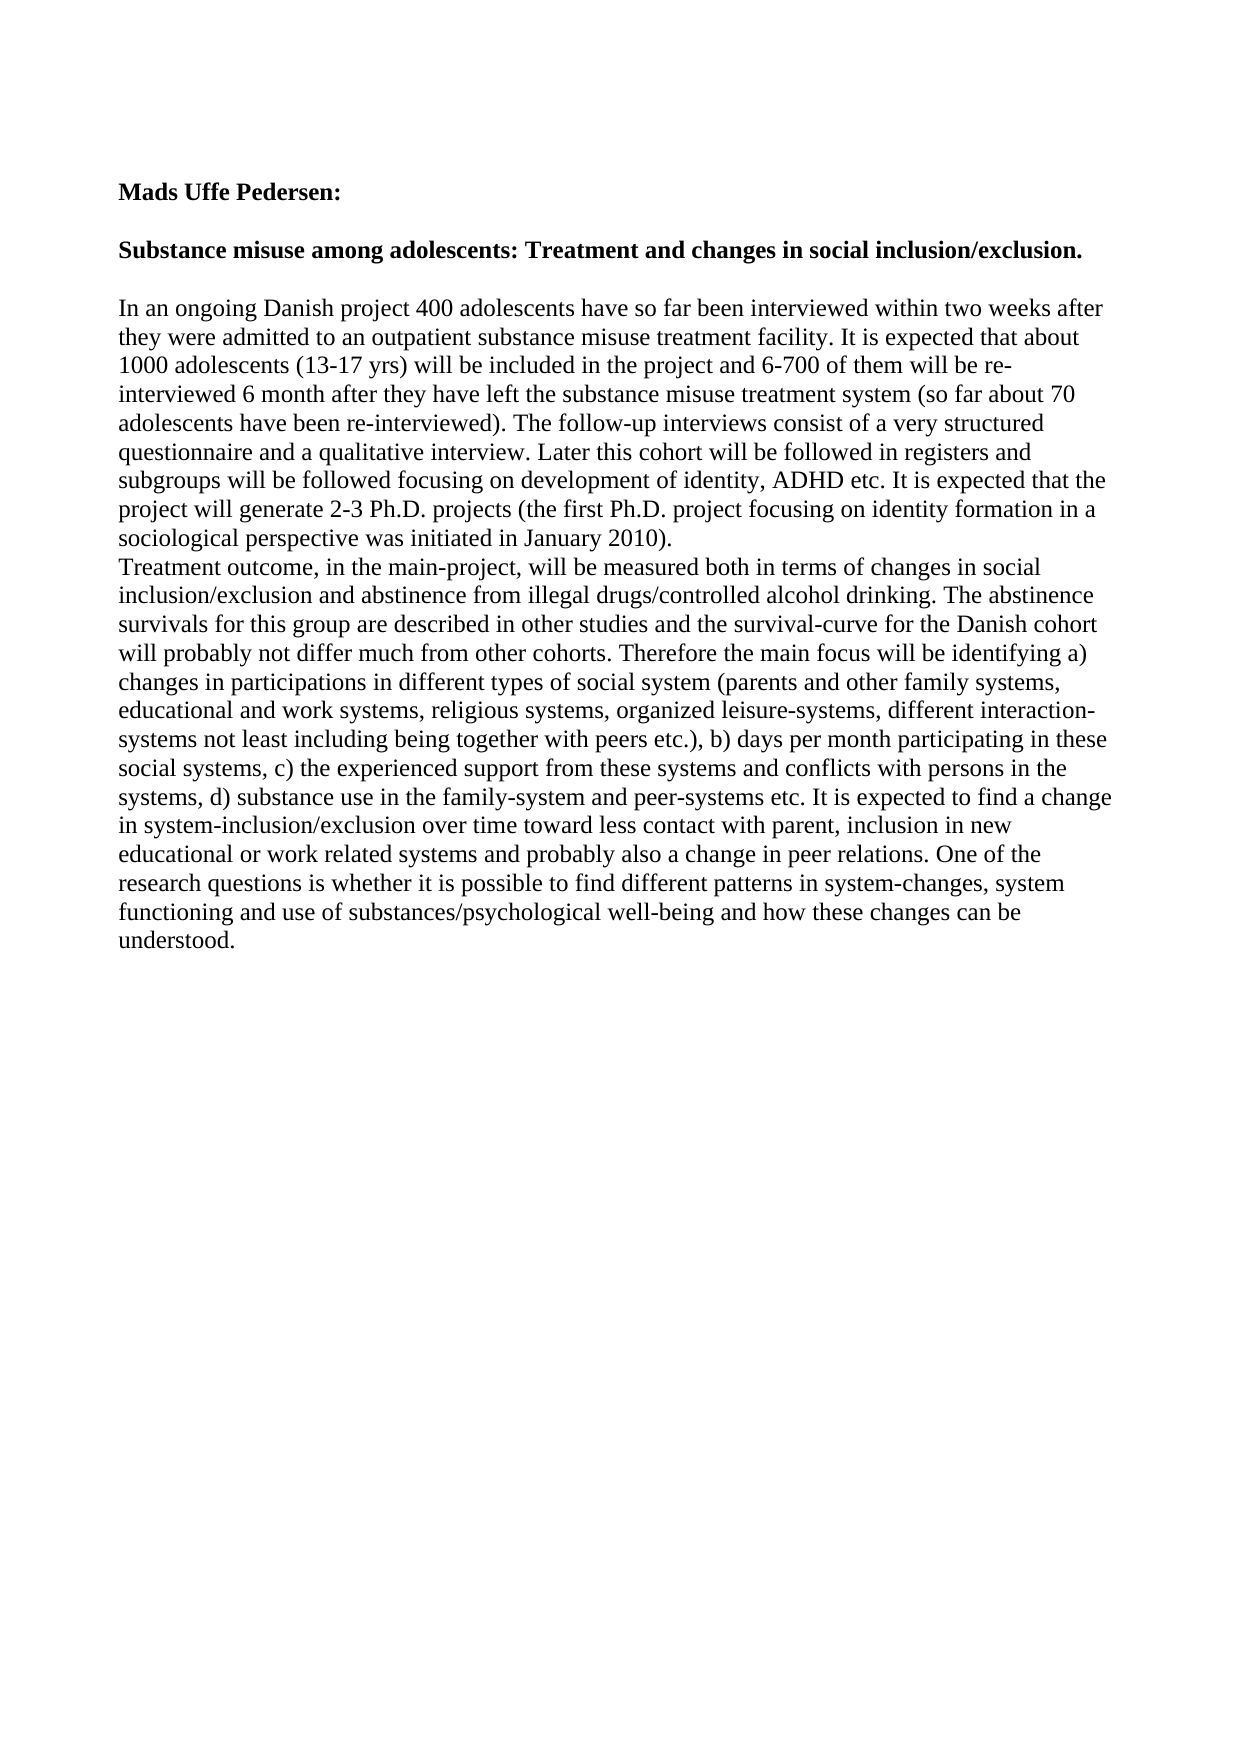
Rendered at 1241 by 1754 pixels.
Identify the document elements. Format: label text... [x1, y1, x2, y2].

text Substance misuse among adolescents: Treatment and changes in social inclusion/exclusion. [118, 235, 1122, 264]
text In an ongoing Danish project 400 adolescents have so far been interviewed within two weeks after they were admitted to an outpatient substance misuse treatment facility. It is expected that about 1000 adolescents (13-17 yrs) will be included in the project and 6-700 of them will be re-interviewed 6 month after they have left the substance misuse treatment system (so far about 70 adolescents have been re-interviewed). The follow-up interviews consist of a very structured questionnaire and a qualitative interview. Later this cohort will be followed in registers and subgroups will be followed focusing on development of identity, ADHD etc. It is expected that the project will generate 2-3 Ph.D. projects (the first Ph.D. project focusing on identity formation in a sociological perspective was initiated in January 2010). Treatment outcome, in the main-project, will be measured both in terms of changes in social inclusion/exclusion and abstinence from illegal drugs/controlled alcohol drinking. The abstinence survivals for this group are described in other studies and the survival-curve for the Danish cohort will probably not differ much from other cohorts. Therefore the main focus will be identifying a) changes in participations in different types of social system (parents and other family systems, educational and work systems, religious systems, organized leisure-systems, different interaction-systems not least including being together with peers etc.), b) days per month participating in these social systems, c) the experienced support from these systems and conflicts with persons in the systems, d) substance use in the family-system and peer-systems etc. It is expected to find a change in system-inclusion/exclusion over time toward less contact with parent, inclusion in new educational or work related systems and probably also a change in peer relations. One of the research questions is whether it is possible to find different patterns in system-changes, system functioning and use of substances/psychological well-being and how these changes can be understood. [118, 293, 1122, 954]
text Mads Uffe Pedersen: [118, 177, 1122, 206]
